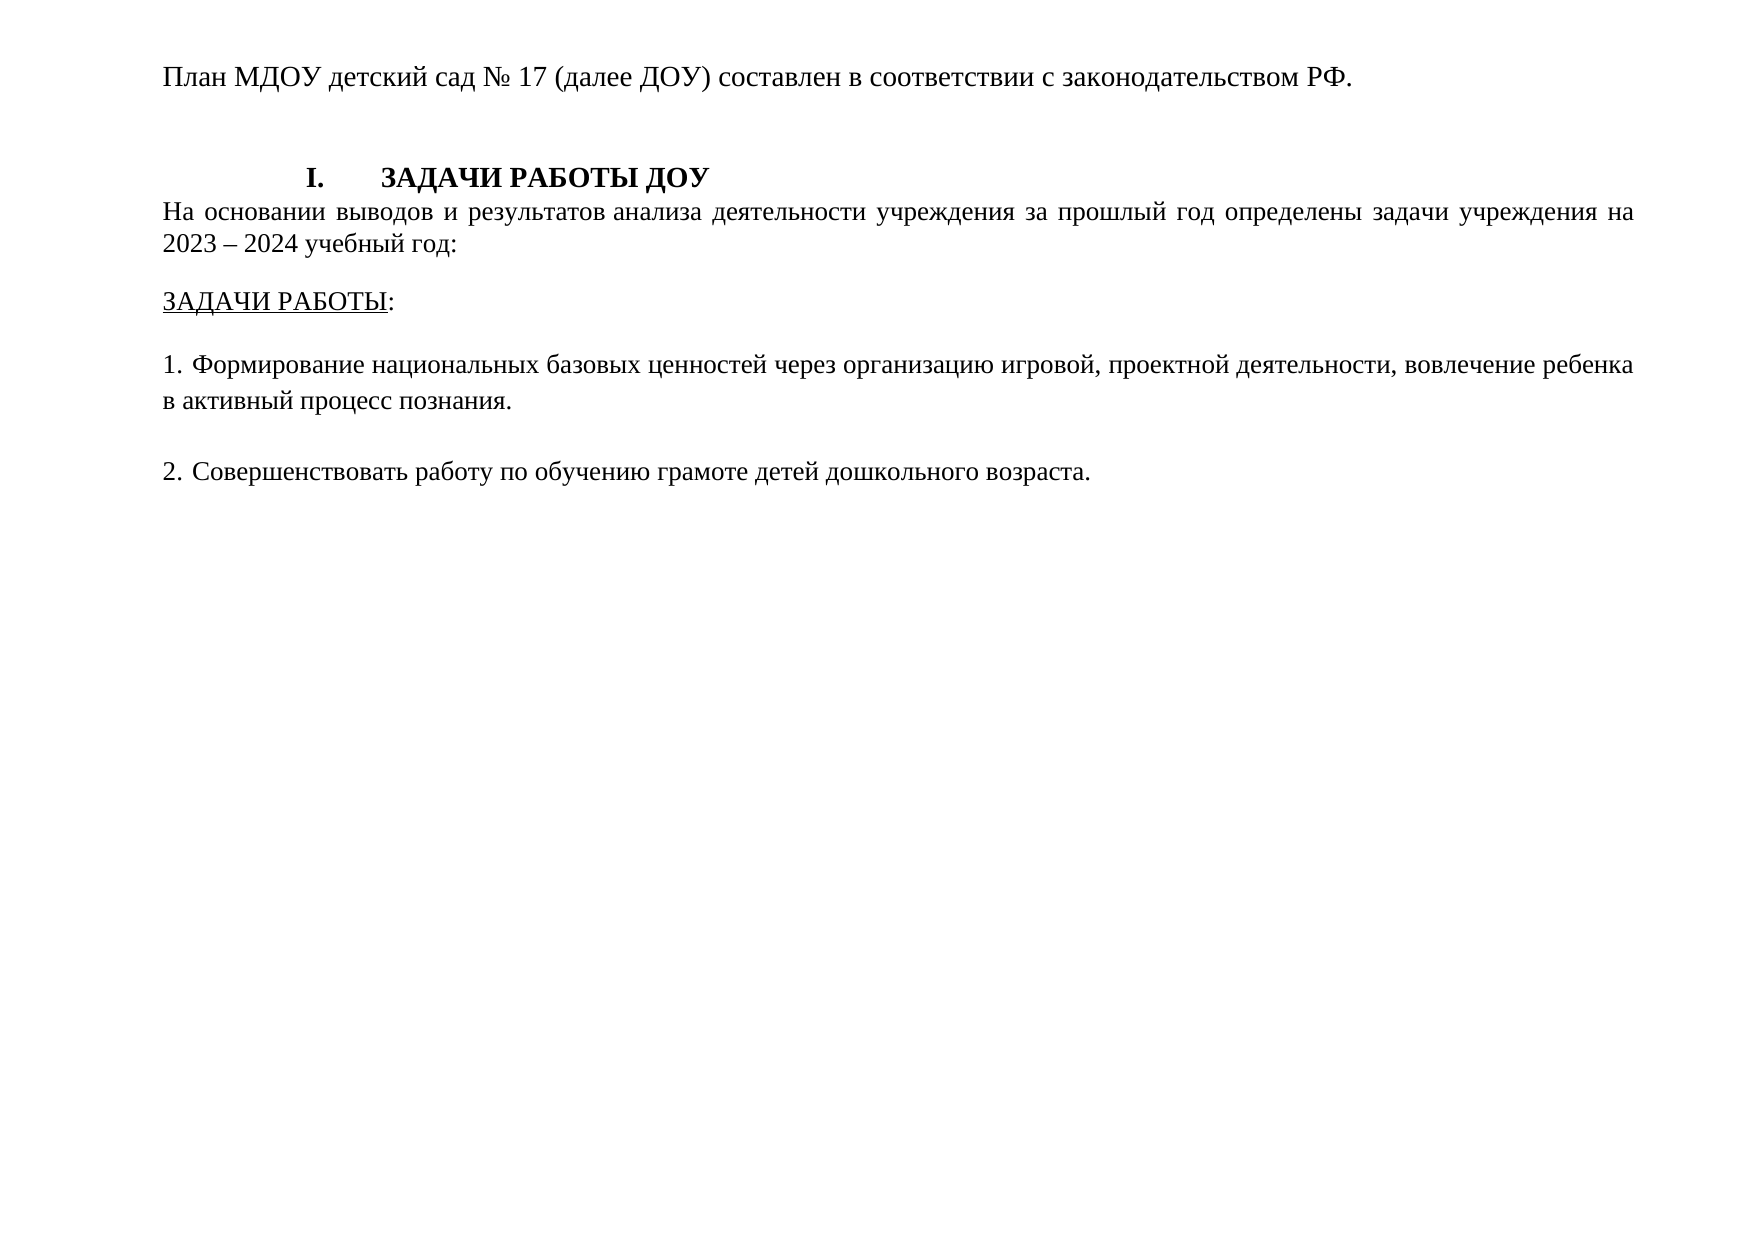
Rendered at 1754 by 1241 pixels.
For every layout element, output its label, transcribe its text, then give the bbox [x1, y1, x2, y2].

text План МДОУ детский сад № 17 (далее ДОУ) составлен в соответствии с законодательством РФ. [162, 59, 1636, 93]
list Формирование национальных базовых ценностей через организацию игровой, проектной деятельности, вовлечение ребенка в активный процесс познания. [162, 348, 1636, 415]
text На основании выводов и результатов анализа деятельности учреждения за прошлый год определены задачи учреждения на 2023 – 2024 учебный год: [162, 193, 1636, 258]
text ЗАДАЧИ РАБОТЫ: [162, 283, 1636, 316]
list ЗАДАЧИ РАБОТЫ ДОУ [306, 160, 1636, 193]
list Совершенствовать работу по обучению грамоте детей дошкольного возраста. [118, 456, 1636, 487]
